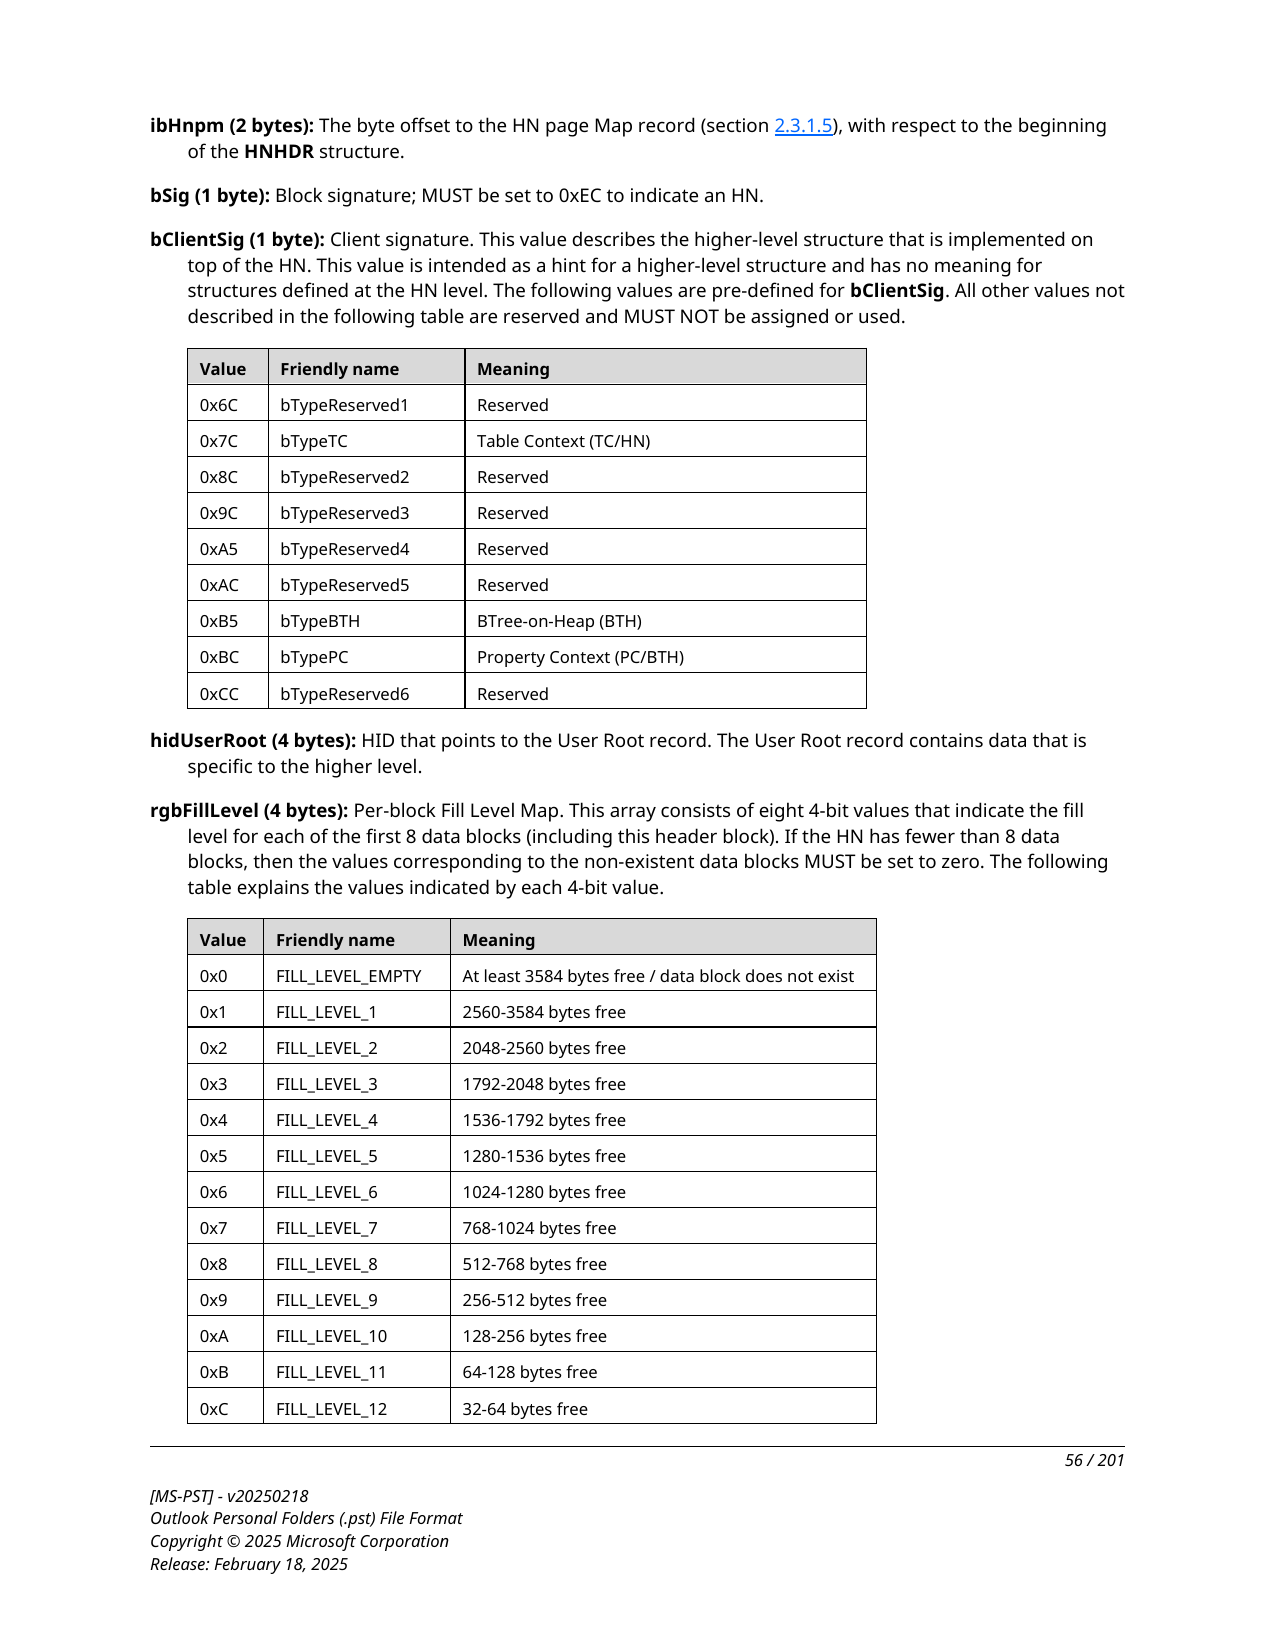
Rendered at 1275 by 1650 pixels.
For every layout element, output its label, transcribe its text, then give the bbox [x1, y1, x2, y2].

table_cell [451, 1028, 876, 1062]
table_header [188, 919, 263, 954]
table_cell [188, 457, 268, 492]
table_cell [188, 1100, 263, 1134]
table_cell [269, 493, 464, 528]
text bSig (1 byte): Block signature; MUST be set to 0xEC to indicate an HN. [150, 182, 1125, 208]
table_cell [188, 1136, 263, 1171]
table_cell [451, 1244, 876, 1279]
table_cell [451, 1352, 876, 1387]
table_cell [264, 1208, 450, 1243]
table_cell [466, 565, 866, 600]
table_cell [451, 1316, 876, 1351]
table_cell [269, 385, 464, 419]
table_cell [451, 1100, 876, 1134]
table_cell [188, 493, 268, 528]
text bClientSig (1 byte): Client signature. This value describes the higher-level structure that is implemented on top of the HN. This value is intended as a hint for a higher-level structure and has no meaning for structures defined at the HN level. The following values are pre-defined for bClientSig. All other values not described in the following table are reserved and MUST NOT be assigned or used. [150, 227, 1125, 329]
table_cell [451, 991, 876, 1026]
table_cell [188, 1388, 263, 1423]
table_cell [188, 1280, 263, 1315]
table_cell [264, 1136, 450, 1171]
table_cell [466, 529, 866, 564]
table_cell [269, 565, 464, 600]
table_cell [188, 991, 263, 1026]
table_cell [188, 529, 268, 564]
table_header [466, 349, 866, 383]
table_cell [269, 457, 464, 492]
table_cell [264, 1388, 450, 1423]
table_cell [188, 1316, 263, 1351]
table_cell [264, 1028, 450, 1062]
text hidUserRoot (4 bytes): HID that points to the User Root record. The User Root record contains data that is specific to the higher level. [150, 728, 1125, 779]
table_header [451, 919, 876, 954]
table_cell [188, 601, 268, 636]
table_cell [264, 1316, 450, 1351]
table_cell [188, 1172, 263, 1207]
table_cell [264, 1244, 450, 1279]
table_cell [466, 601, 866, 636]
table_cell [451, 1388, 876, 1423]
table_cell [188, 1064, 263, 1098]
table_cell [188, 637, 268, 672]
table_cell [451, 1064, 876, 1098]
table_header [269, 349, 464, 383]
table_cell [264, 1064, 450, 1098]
text ibHnpm (2 bytes): The byte offset to the HN page Map record (section 2.3.1.5), with respect to the beginning of the HNHDR structure. [150, 112, 1125, 163]
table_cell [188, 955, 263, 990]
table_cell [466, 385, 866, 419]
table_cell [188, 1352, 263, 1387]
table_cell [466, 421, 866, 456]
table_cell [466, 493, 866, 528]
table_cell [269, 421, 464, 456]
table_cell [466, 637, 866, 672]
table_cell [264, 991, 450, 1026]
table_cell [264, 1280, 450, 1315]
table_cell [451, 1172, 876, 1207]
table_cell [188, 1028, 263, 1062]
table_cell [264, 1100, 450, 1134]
text rgbFillLevel (4 bytes): Per-block Fill Level Map. This array consists of eight 4-bit values that indicate the fill level for each of the first 8 data blocks (including this header block). If the HN has fewer than 8 data blocks, then the values corresponding to the non-existent data blocks MUST be set to zero. The following table explains the values indicated by each 4-bit value. [150, 797, 1125, 899]
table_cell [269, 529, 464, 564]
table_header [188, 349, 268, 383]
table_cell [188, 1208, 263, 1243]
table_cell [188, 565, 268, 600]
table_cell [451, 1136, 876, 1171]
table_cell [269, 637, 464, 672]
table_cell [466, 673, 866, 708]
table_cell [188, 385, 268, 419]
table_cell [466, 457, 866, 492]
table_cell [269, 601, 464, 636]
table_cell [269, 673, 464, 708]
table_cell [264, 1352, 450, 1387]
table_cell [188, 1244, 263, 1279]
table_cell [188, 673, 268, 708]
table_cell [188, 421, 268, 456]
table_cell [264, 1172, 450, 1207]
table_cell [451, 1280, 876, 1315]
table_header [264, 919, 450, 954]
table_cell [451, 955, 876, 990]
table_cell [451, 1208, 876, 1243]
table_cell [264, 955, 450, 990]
